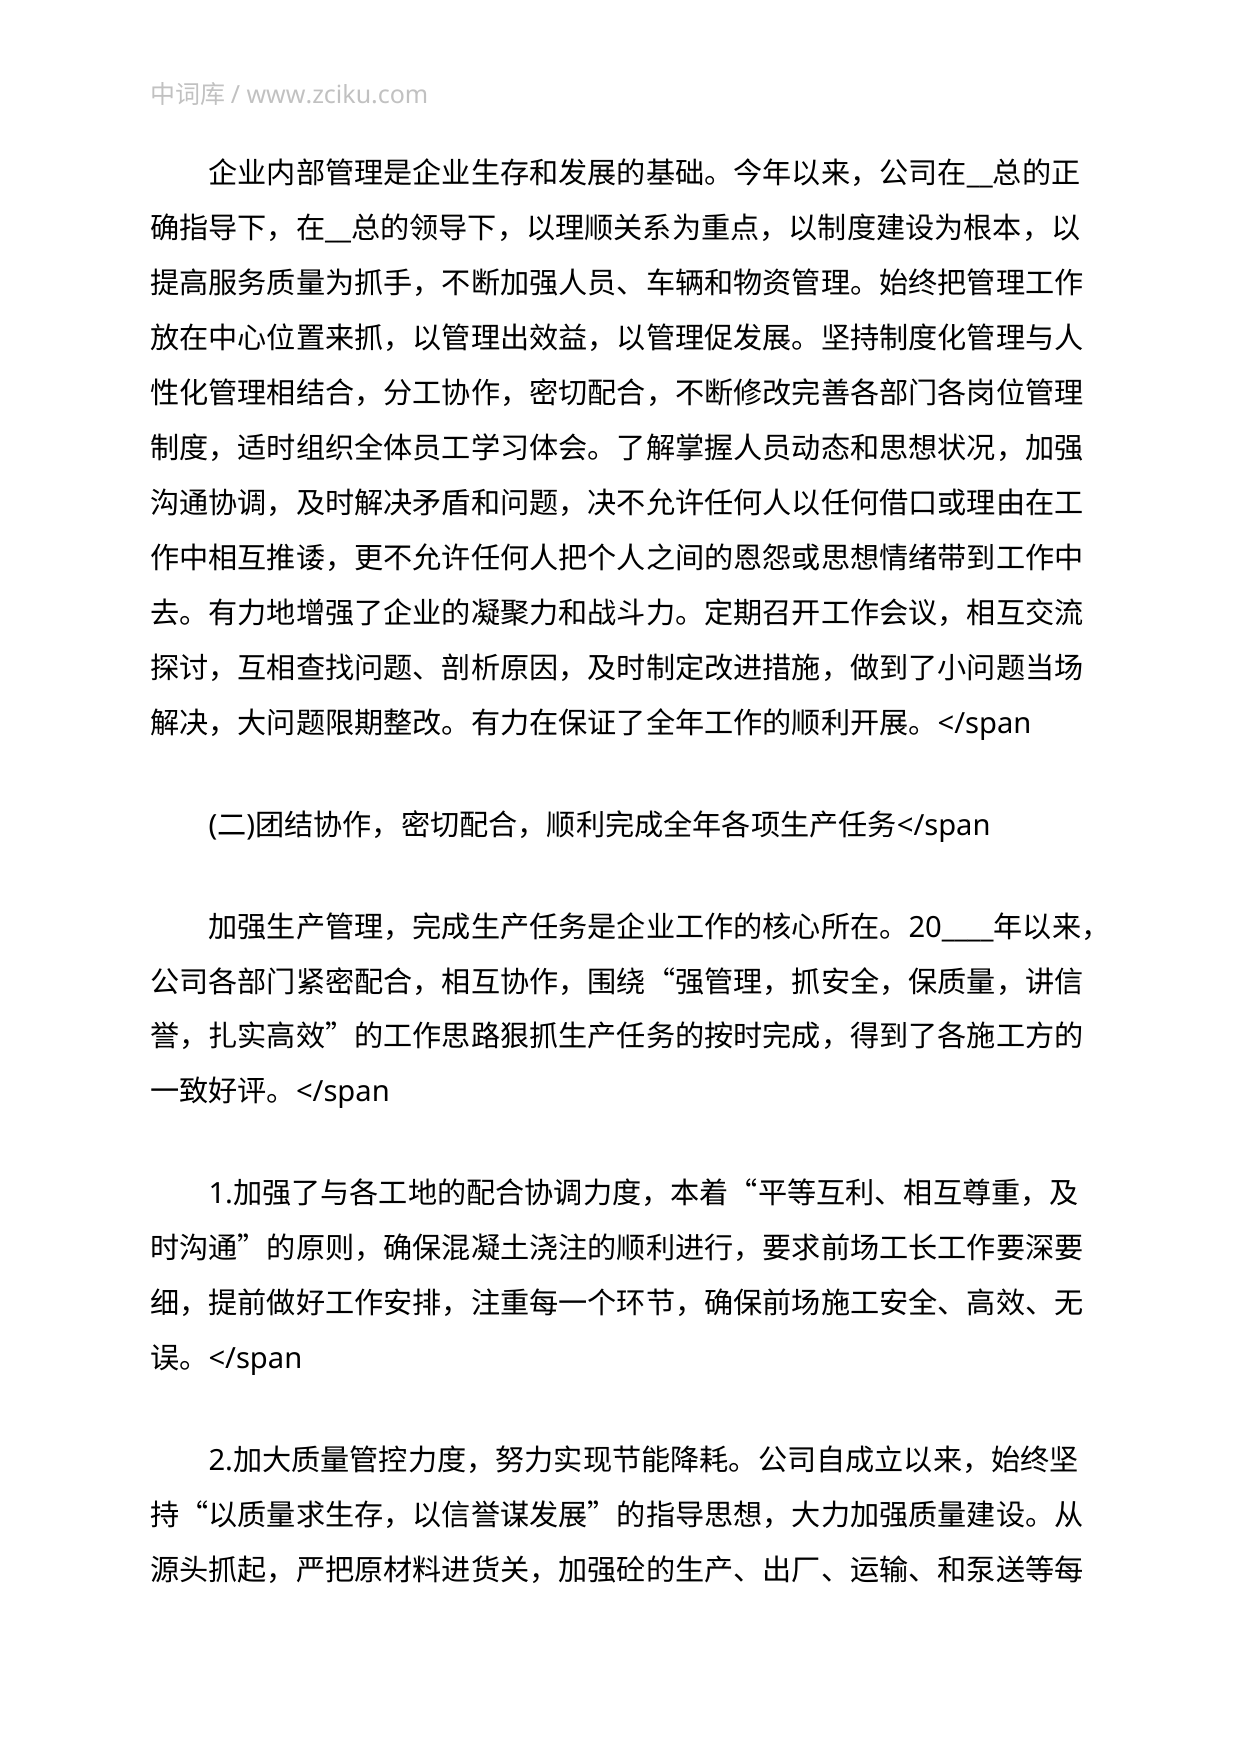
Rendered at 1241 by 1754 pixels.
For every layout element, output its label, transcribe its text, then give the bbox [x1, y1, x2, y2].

text 1.加强了与各工地的配合协调力度，本着“平等互利、相互尊重，及时沟通”的原则，确保混凝土浇注的顺利进行，要求前场工长工作要深要细，提前做好工作安排，注重每一个环节，确保前场施工安全、高效、无误。</span [150, 1170, 1090, 1377]
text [150, 1437, 1090, 1589]
text (二)团结协作，密切配合，顺利完成全年各项生产任务</span [150, 801, 1090, 843]
text 加强生产管理，完成生产任务是企业工作的核心所在。20____年以来，公司各部门紧密配合，相互协作，围绕“强管理，抓安全，保质量，讲信誉，扎实高效”的工作思路狠抓生产任务的按时完成，得到了各施工方的一致好评。</span [150, 903, 1090, 1110]
text 企业内部管理是企业生存和发展的基础。今年以来，公司在__总的正确指导下，在__总的领导下，以理顺关系为重点，以制度建设为根本，以提高服务质量为抓手，不断加强人员、车辆和物资管理。始终把管理工作放在中心位置来抓，以管理出效益，以管理促发展。坚持制度化管理与人性化管理相结合，分工协作，密切配合，不断修改完善各部门各岗位管理制度，适时组织全体员工学习体会。了解掌握人员动态和思想状况，加强沟通协调，及时解决矛盾和问题，决不允许任何人以任何借口或理由在工作中相互推诿，更不允许任何人把个人之间的恩怨或思想情绪带到工作中去。有力地增强了企业的凝聚力和战斗力。定期召开工作会议，相互交流探讨，互相查找问题、剖析原因，及时制定改进措施，做到了小问题当场解决，大问题限期整改。有力在保证了全年工作的顺利开展。</span [150, 150, 1090, 742]
